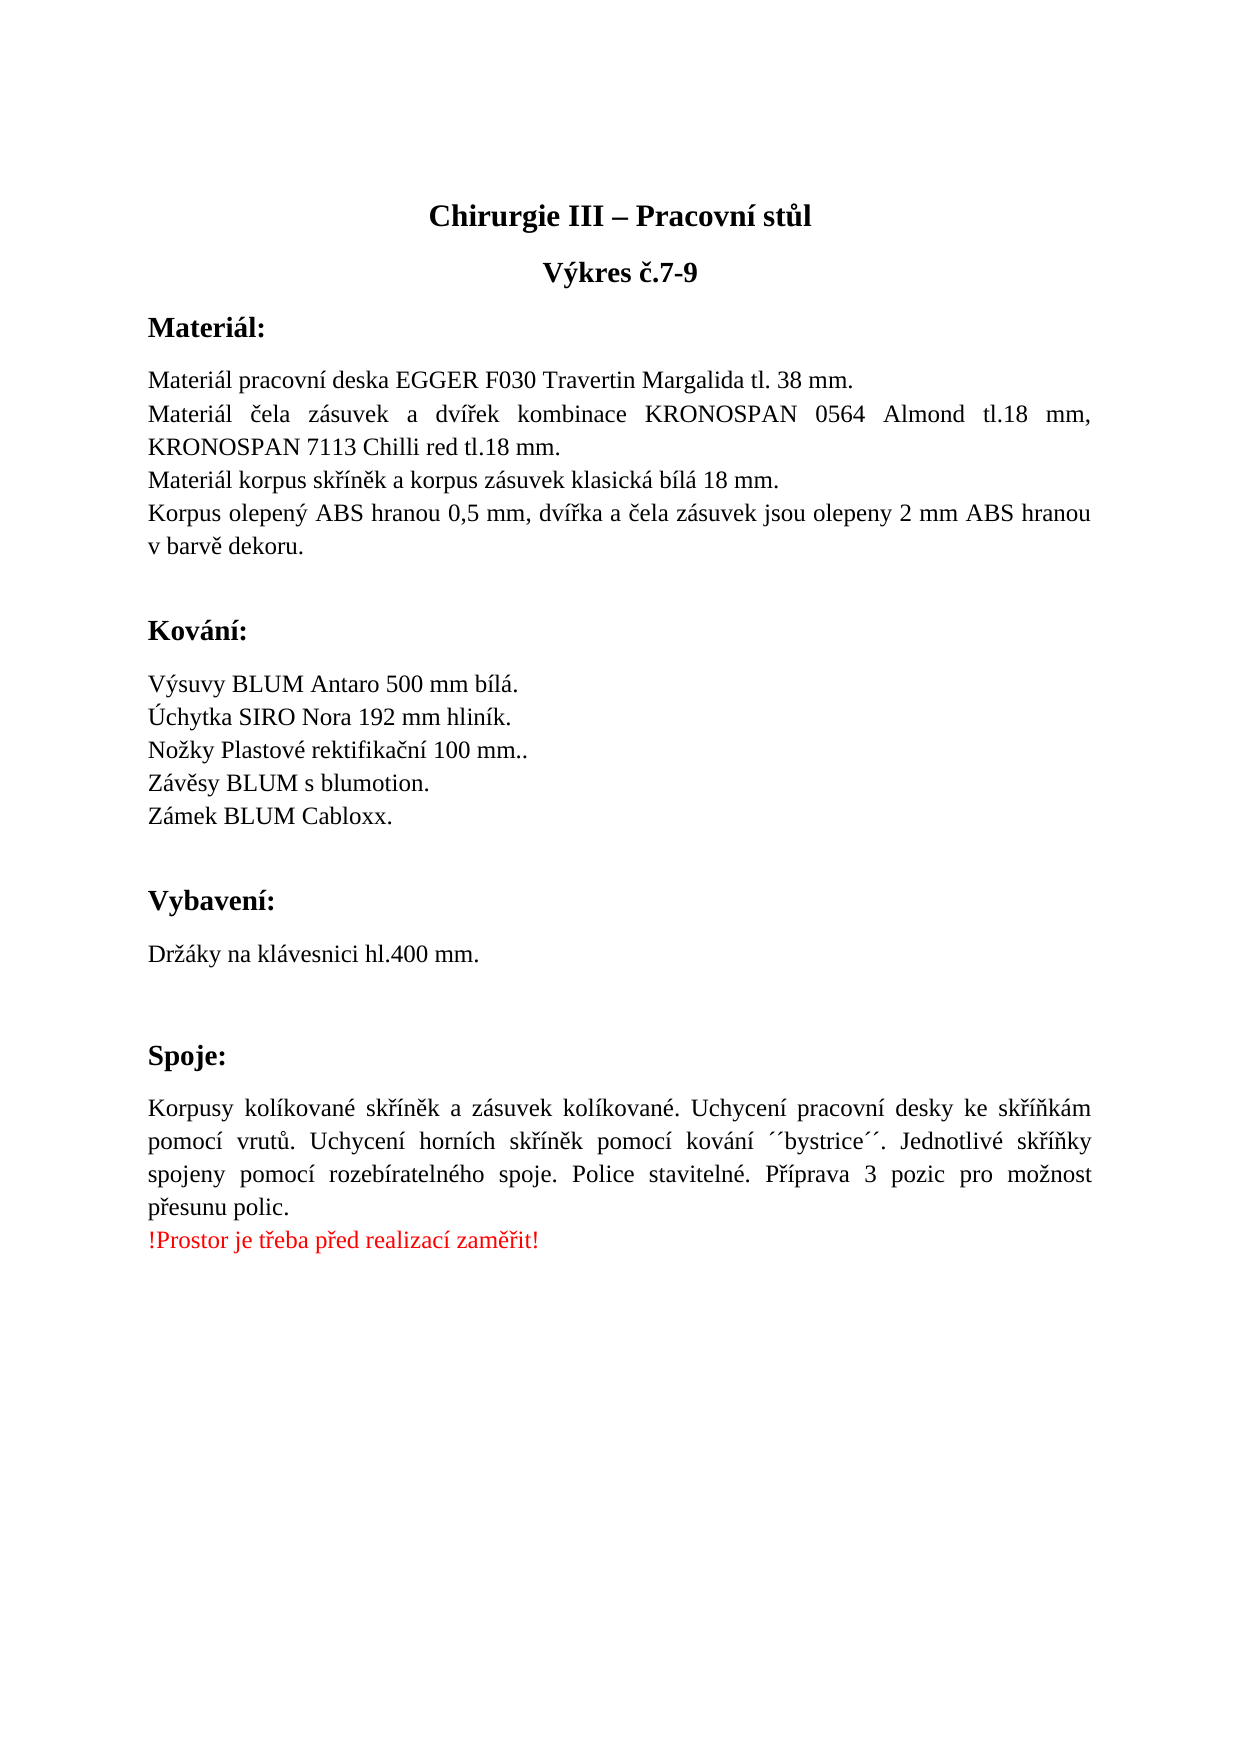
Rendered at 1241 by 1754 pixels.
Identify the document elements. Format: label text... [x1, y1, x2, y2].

text Výsuvy BLUM Antaro 500 mm bílá. [148, 669, 1093, 697]
text Materiál pracovní deska EGGER F030 Travertin Margalida tl. 38 mm. [148, 366, 1093, 394]
text Materiál korpus skříněk a korpus zásuvek klasická bílá 18 mm. [148, 465, 1093, 493]
text Materiál čela zásuvek a dvířek kombinace KRONOSPAN 0564 Almond tl.18 mm, KRONOSPAN 7113 Chilli red tl.18 mm. [148, 399, 1093, 460]
text Držáky na klávesnici hl.400 mm. [148, 939, 1093, 967]
text Výkres č.7-9 [148, 255, 1093, 289]
text !Prostor je třeba před realizací zaměřit! [148, 1225, 1093, 1254]
text Chirurgie III – Pracovní stůl [148, 197, 1093, 233]
text Nožky Plastové rektifikační 100 mm.. [148, 735, 1093, 763]
text Spoje: [148, 1038, 1093, 1072]
text Zámek BLUM Cabloxx. [148, 801, 1093, 829]
text Korpusy kolíkované skříněk a zásuvek kolíkované. Uchycení pracovní desky ke skříňkám pomocí vrutů. Uchycení horních skříněk pomocí kování ´´bystrice´´. Jednotlivé skříňky spojeny pomocí rozebíratelného spoje. Police stavitelné. Příprava 3 pozic pro možnost přesunu polic. [148, 1093, 1093, 1221]
text Korpus olepený ABS hranou 0,5 mm, dvířka a čela zásuvek jsou olepeny 2 mm ABS hranou v barvě dekoru. [148, 498, 1093, 559]
text Závěsy BLUM s blumotion. [148, 768, 1093, 796]
text Vybavení: [148, 883, 1093, 917]
text Úchytka SIRO Nora 192 mm hliník. [148, 702, 1093, 730]
text Kování: [148, 613, 1093, 647]
text Materiál: [148, 310, 1093, 344]
